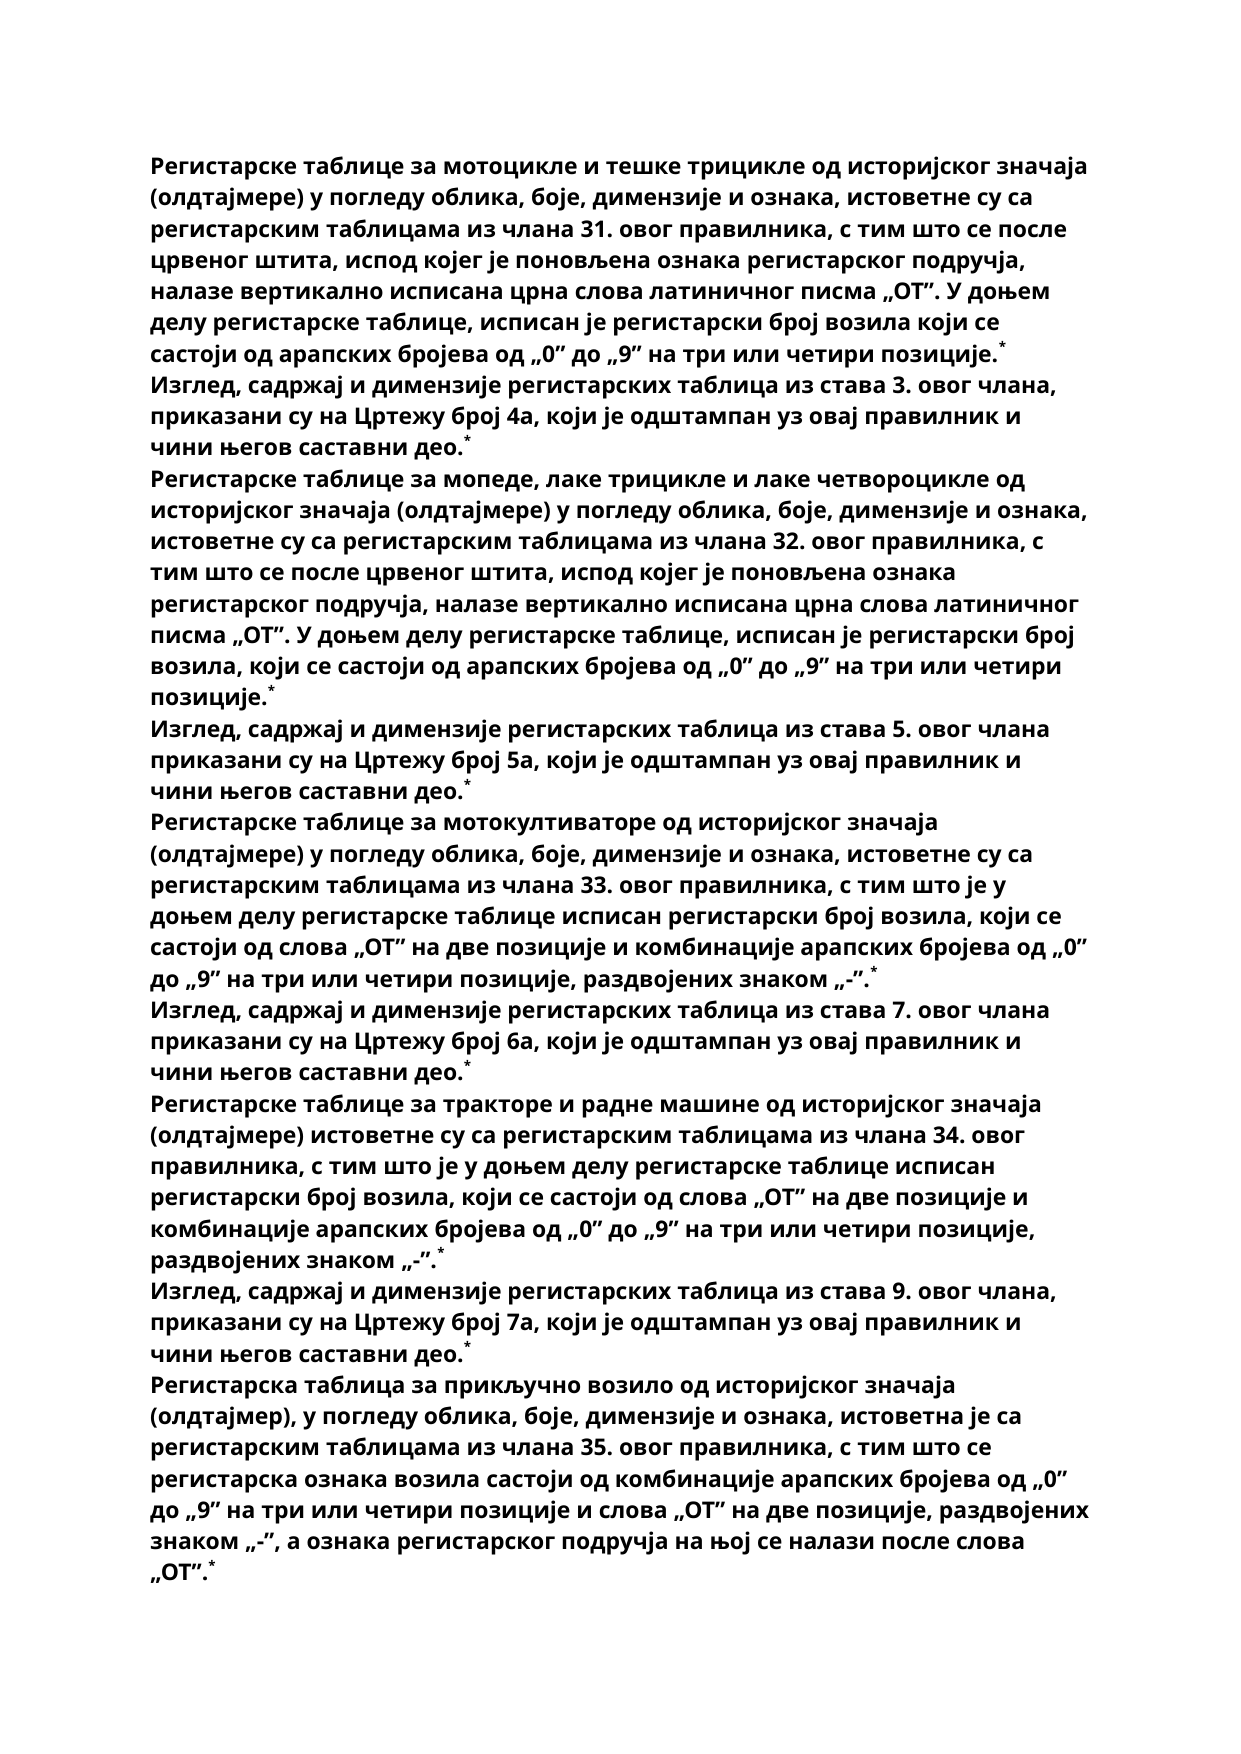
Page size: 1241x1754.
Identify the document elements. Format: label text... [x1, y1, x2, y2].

text Изглед, садржај и димензије регистарских таблица из става 5. овог члана приказани су на Цртежу број 5a, који је одштампан уз овај правилник и чини његов саставни део.* [150, 712, 1090, 806]
text Изглед, садржај и димензије регистарских таблица из става 7. овог члана приказани су на Цртежу број 6а, који је одштампан уз овај правилник и чини његов саставни део.* [150, 994, 1090, 1087]
text Регистарска таблица за прикључно возило од историјског значаја (олдтајмер), у погледу облика, боје, димензије и ознака, истоветна је са регистарским таблицама из члана 35. овог правилника, с тим што се регистарска ознака возила састоји од комбинације арапских бројева од „0ˮ до „9ˮ на три или четири позиције и слова „ОТˮ на две позиције, раздвојених знаком „-ˮ, а ознака регистарског подручја на њој се налази после слова „ОТˮ.* [150, 1369, 1090, 1587]
text Изглед, садржај и димензије регистарских таблица из става 9. овог члана, приказани су на Цртежу број 7a, који је одштампан уз овај правилник и чини његов саставни део.* [150, 1275, 1090, 1369]
text Регистарске таблице за мопеде, лаке трицикле и лаке четвороцикле од историјског значаја (олдтајмере) у погледу облика, боје, димензије и ознака, истоветне су са регистарским таблицама из члана 32. овог правилника, с тим што се после црвеног штита, испод којег је поновљена ознака регистарског подручја, налазе вертикално исписана црна слова латиничног писма „ОТˮ. У доњем делу регистарске таблице, исписан је регистарски број возила, који се састоји од арапских бројева од „0ˮ до „9ˮ на три или четири позиције.* [150, 462, 1090, 712]
text Регистарске таблице за тракторе и радне машине од историјског значаја (олдтајмере) истоветне су са регистарским таблицама из члана 34. овог правилника, с тим што је у доњем делу регистарске таблице исписан регистарски број возила, који се састоји од слова „ОТˮ на две позиције и комбинације арапских бројева од „0ˮ до „9ˮ на три или четири позиције, раздвојених знаком „-ˮ.* [150, 1087, 1090, 1275]
text Изглед, садржај и димензије регистарских таблица из става 3. овог члана, приказани су на Цртежу број 4a, који је одштампан уз овај правилник и чини његов саставни део.* [150, 369, 1090, 462]
text Регистарске таблице за мотокултиваторе од историјског значаја (олдтајмере) у погледу облика, боје, димензије и ознака, истоветне су са регистарским таблицама из члана 33. овог правилника, с тим што је у доњем делу регистарске таблице исписан регистарски број возила, који се састоји од слова „ОТˮ на две позиције и комбинације арапских бројева од „0ˮ до „9ˮ на три или четири позиције, раздвојених знаком „-ˮ.* [150, 806, 1090, 994]
text Регистарске таблице за мотоцикле и тешке трицикле од историјског значаја (олдтајмере) у погледу облика, боје, димензије и ознака, истоветне су са регистарским таблицама из члана 31. овог правилника, с тим што се после црвеног штита, испод којег је поновљена ознака регистарског подручја, налазе вертикално исписана црна слова латиничног писма „ОТˮ. У доњем делу регистарске таблице, исписан је регистарски број возила који се састоји од арапских бројева од „0ˮ до „9ˮ на три или четири позиције.* [150, 150, 1090, 369]
